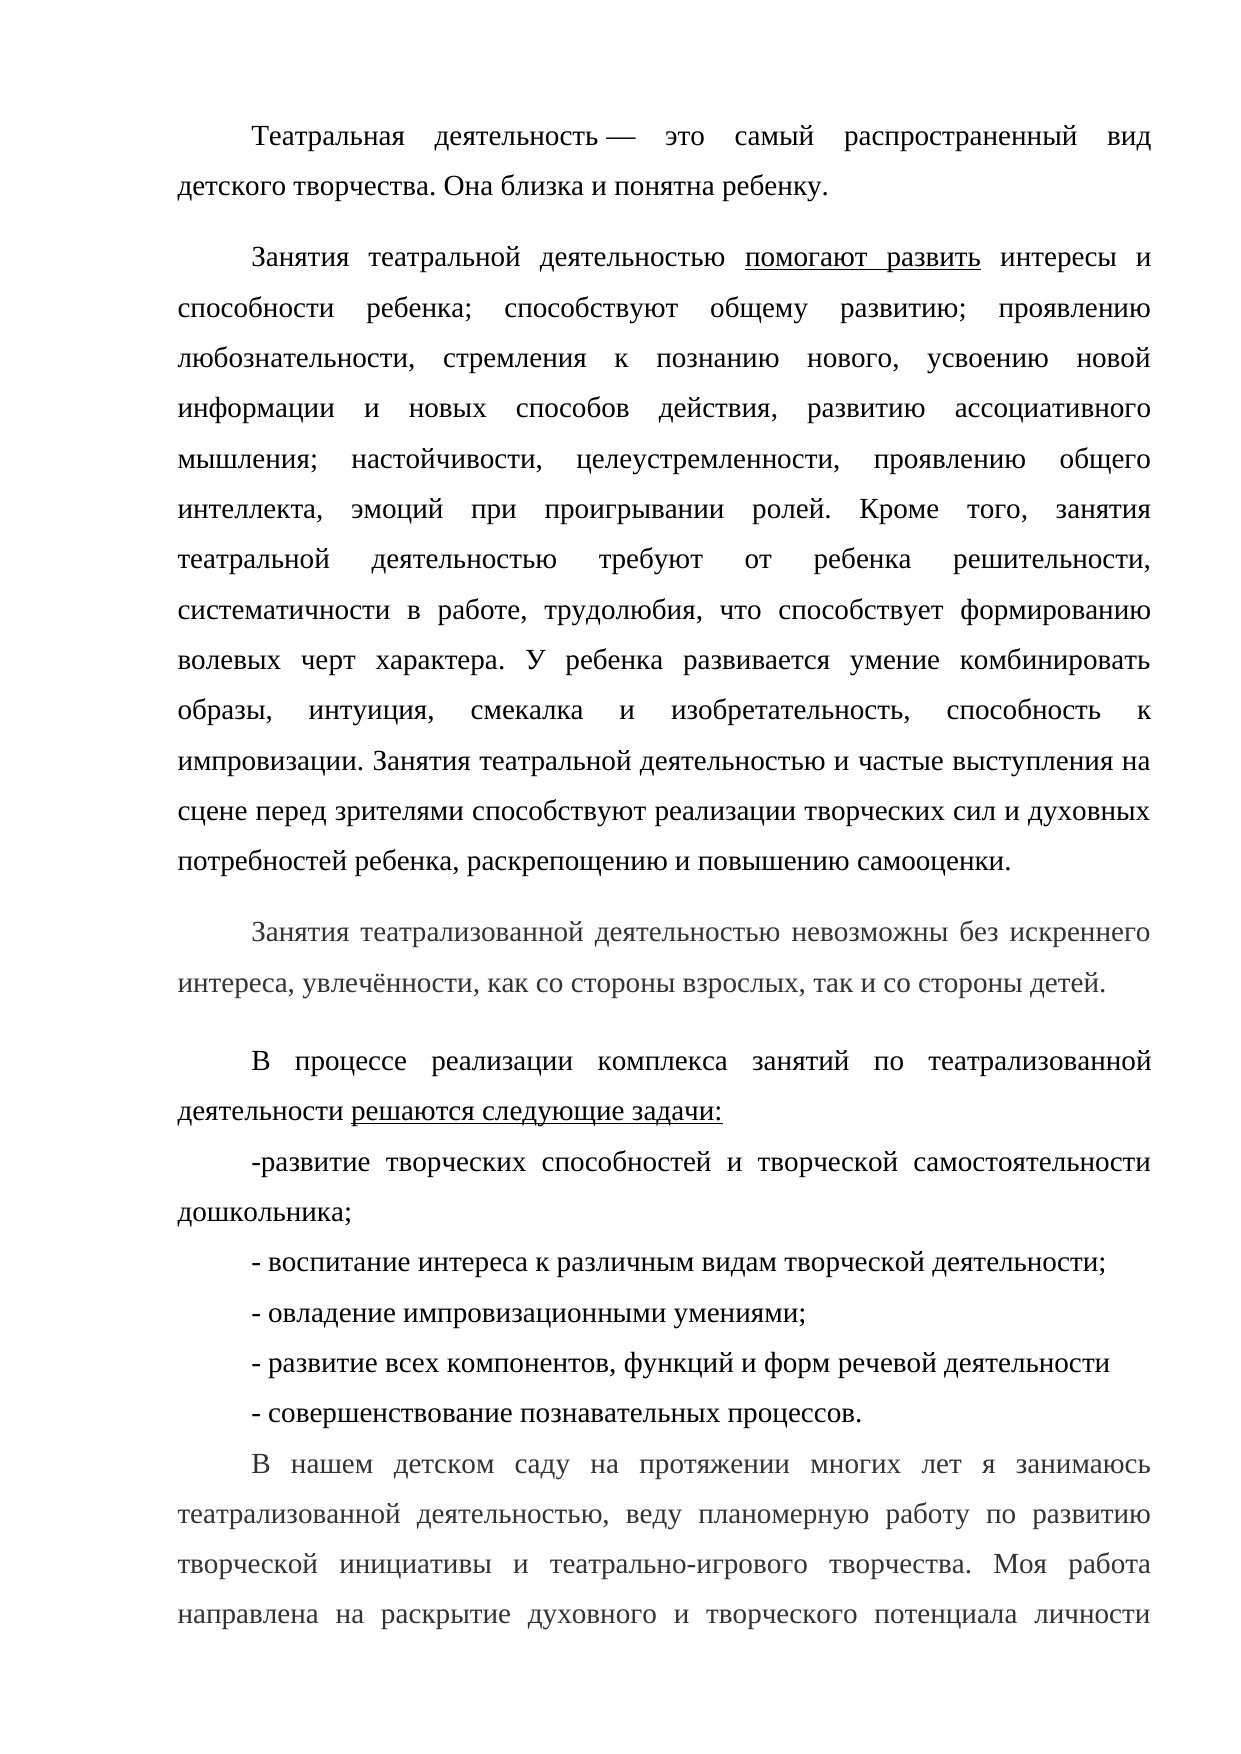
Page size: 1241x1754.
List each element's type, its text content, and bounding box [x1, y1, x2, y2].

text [177, 1446, 1152, 1630]
text - развитие всех компонентов, функций и форм речевой деятельности [177, 1345, 1152, 1379]
text - овладение импровизационными умениями; [177, 1295, 1152, 1328]
text В процессе реализации комплекса занятий по театрализованной деятельности решаются следующие задачи: [177, 1043, 1152, 1127]
text - совершенствование познавательных процессов. [177, 1395, 1152, 1429]
text Занятия театральной деятельностью помогают развить интересы и способности ребенка; способствуют общему развитию; проявлению любознательности, стремления к познанию нового, усвоению новой информации и новых способов действия, развитию ассоциативного мышления; настойчивости, целеустремленности, проявлению общего интеллекта, эмоций при проигрывании ролей. Кроме того, занятия театральной деятельностью требуют от ребенка решительности, систематичности в работе, трудолюбия, что способствует формированию волевых черт характера. У ребенка развивается умение комбинировать образы, интуиция, смекалка и изобретательность, способность к импровизации. Занятия театральной деятельностью и частые выступления на сцене перед зрителями способствуют реализации творческих сил и духовных потребностей ребенка, раскрепощению и повышению самооценки. [177, 239, 1152, 877]
text Занятия театрализованной деятельностью невозможны без искреннего интереса, увлечённости, как со стороны взрослых, так и со стороны детей. [177, 914, 1152, 998]
text -развитие творческих способностей и творческой самостоятельности дошкольника; [177, 1144, 1152, 1228]
text Театральная деятельность — это самый распространенный вид детского творчества. Она близка и понятна ребенку. [177, 118, 1152, 202]
text - воспитание интереса к различным видам творческой деятельности; [177, 1244, 1152, 1278]
